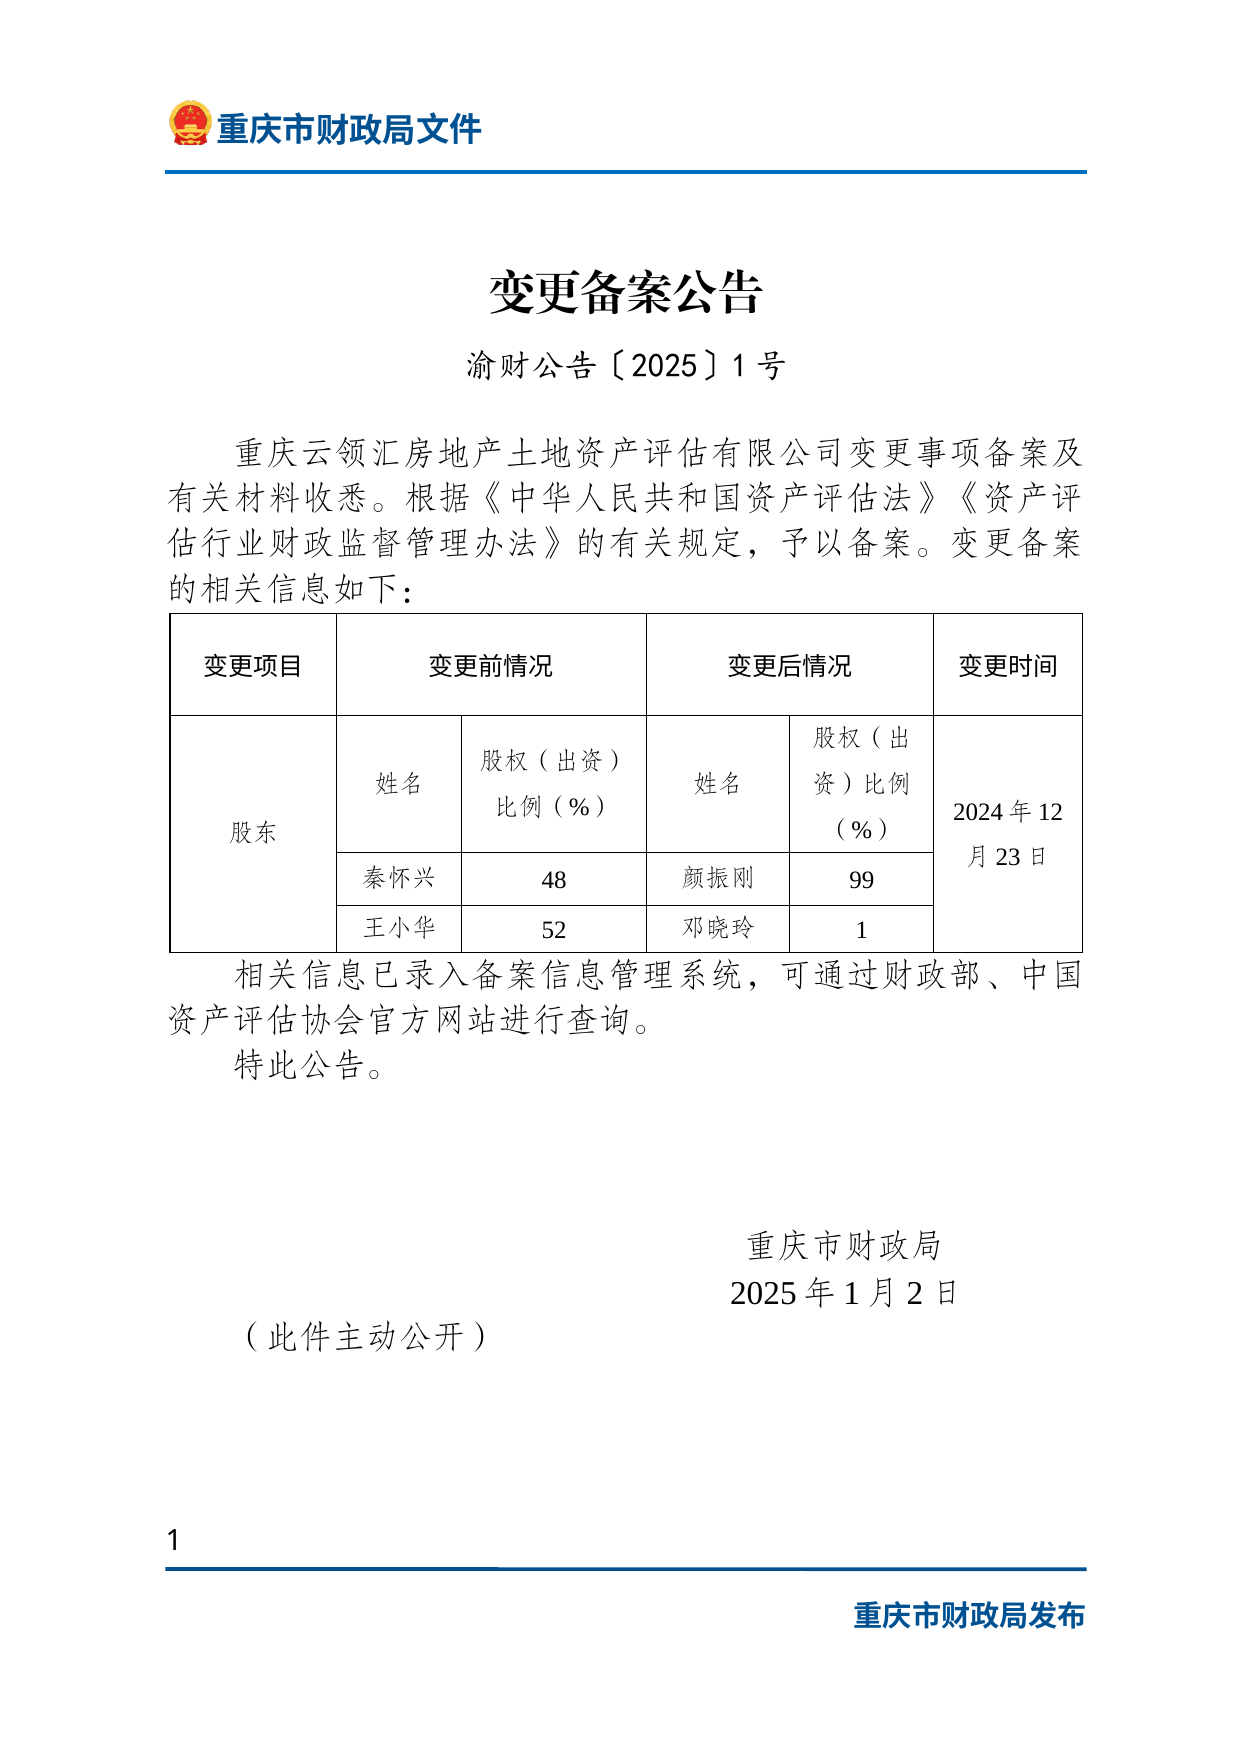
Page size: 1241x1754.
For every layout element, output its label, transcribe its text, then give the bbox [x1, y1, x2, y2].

table_cell 姓名 [337, 716, 461, 852]
table_cell 股权（出资）比例（%） [790, 716, 933, 852]
table_cell 股权（出资）比例（%） [462, 716, 646, 852]
table_cell 姓名 [647, 716, 789, 852]
text 变更备案公告 [165, 250, 1087, 341]
table_header 变更时间 [934, 614, 1082, 715]
picture [165, 98, 216, 149]
text 相关信息已录入备案信息管理系统，可通过财政部、中国资产评估协会官方网站进行查询。 [165, 953, 1087, 1044]
table_cell 股东 [171, 716, 336, 952]
text 2025年1月2日 [165, 1270, 1087, 1316]
table_cell 99 [790, 853, 933, 905]
text 重庆市财政局 [165, 1225, 1087, 1270]
table_cell 王小华 [337, 906, 461, 952]
text （此件主动公开） [165, 1316, 1087, 1361]
table_cell 1 [790, 906, 933, 952]
table_cell 邓晓玲 [647, 906, 789, 952]
table_header 变更前情况 [337, 614, 646, 715]
text 重庆云领汇房地产土地资产评估有限公司变更事项备案及有关材料收悉。根据《中华人民共和国资产评估法》《资产评估行业财政监督管理办法》的有关规定，予以备案。变更备案的相关信息如下： [165, 431, 1087, 612]
text 渝财公告〔2025〕1号 [165, 341, 1087, 386]
table_cell 颜振刚 [647, 853, 789, 905]
table_header 变更后情况 [647, 614, 933, 715]
text 特此公告。 [165, 1044, 1087, 1089]
table_cell 52 [462, 906, 646, 952]
table_cell 秦怀兴 [337, 853, 461, 905]
table_cell 2024年12月23日 [934, 716, 1082, 952]
table_header 变更项目 [171, 614, 336, 715]
table_cell 48 [462, 853, 646, 905]
